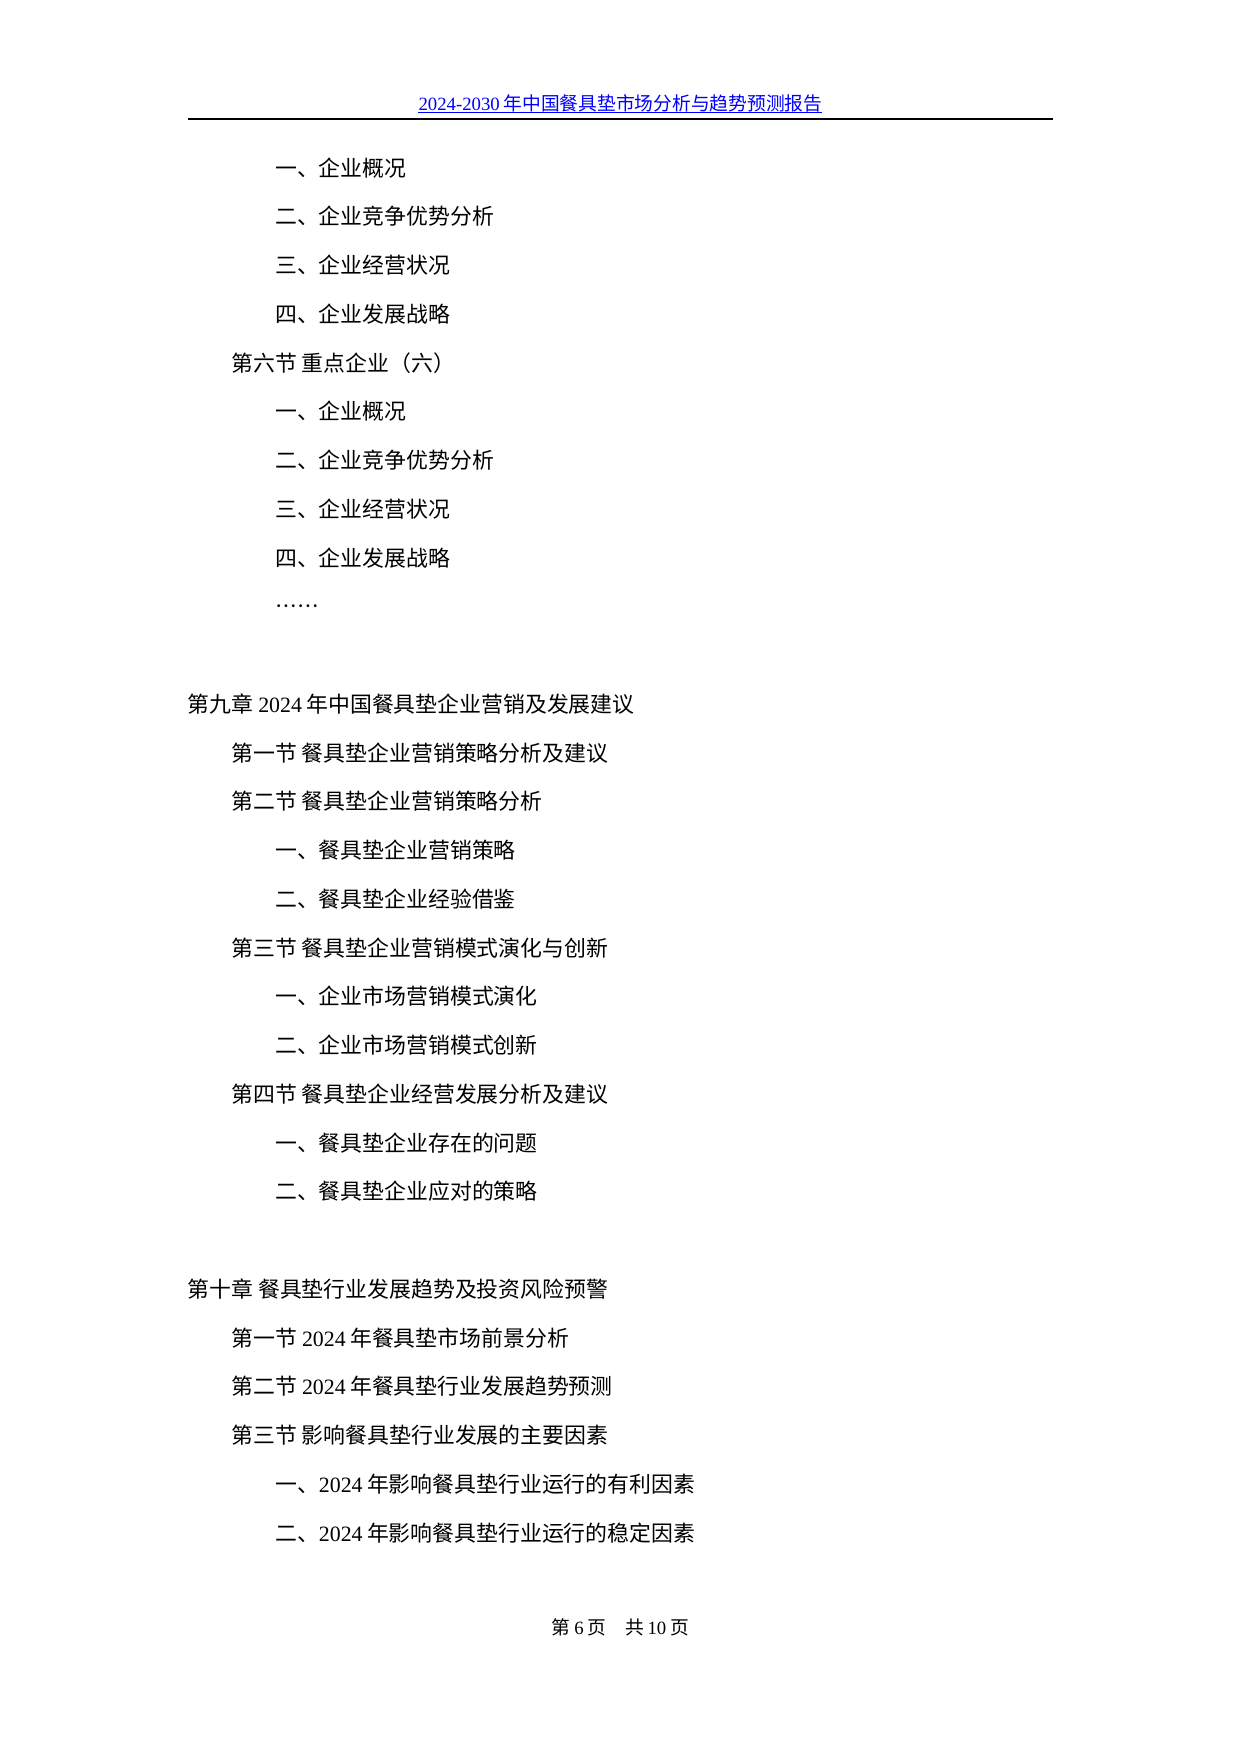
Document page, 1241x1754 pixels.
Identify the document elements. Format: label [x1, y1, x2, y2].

text [187, 150, 1053, 1548]
